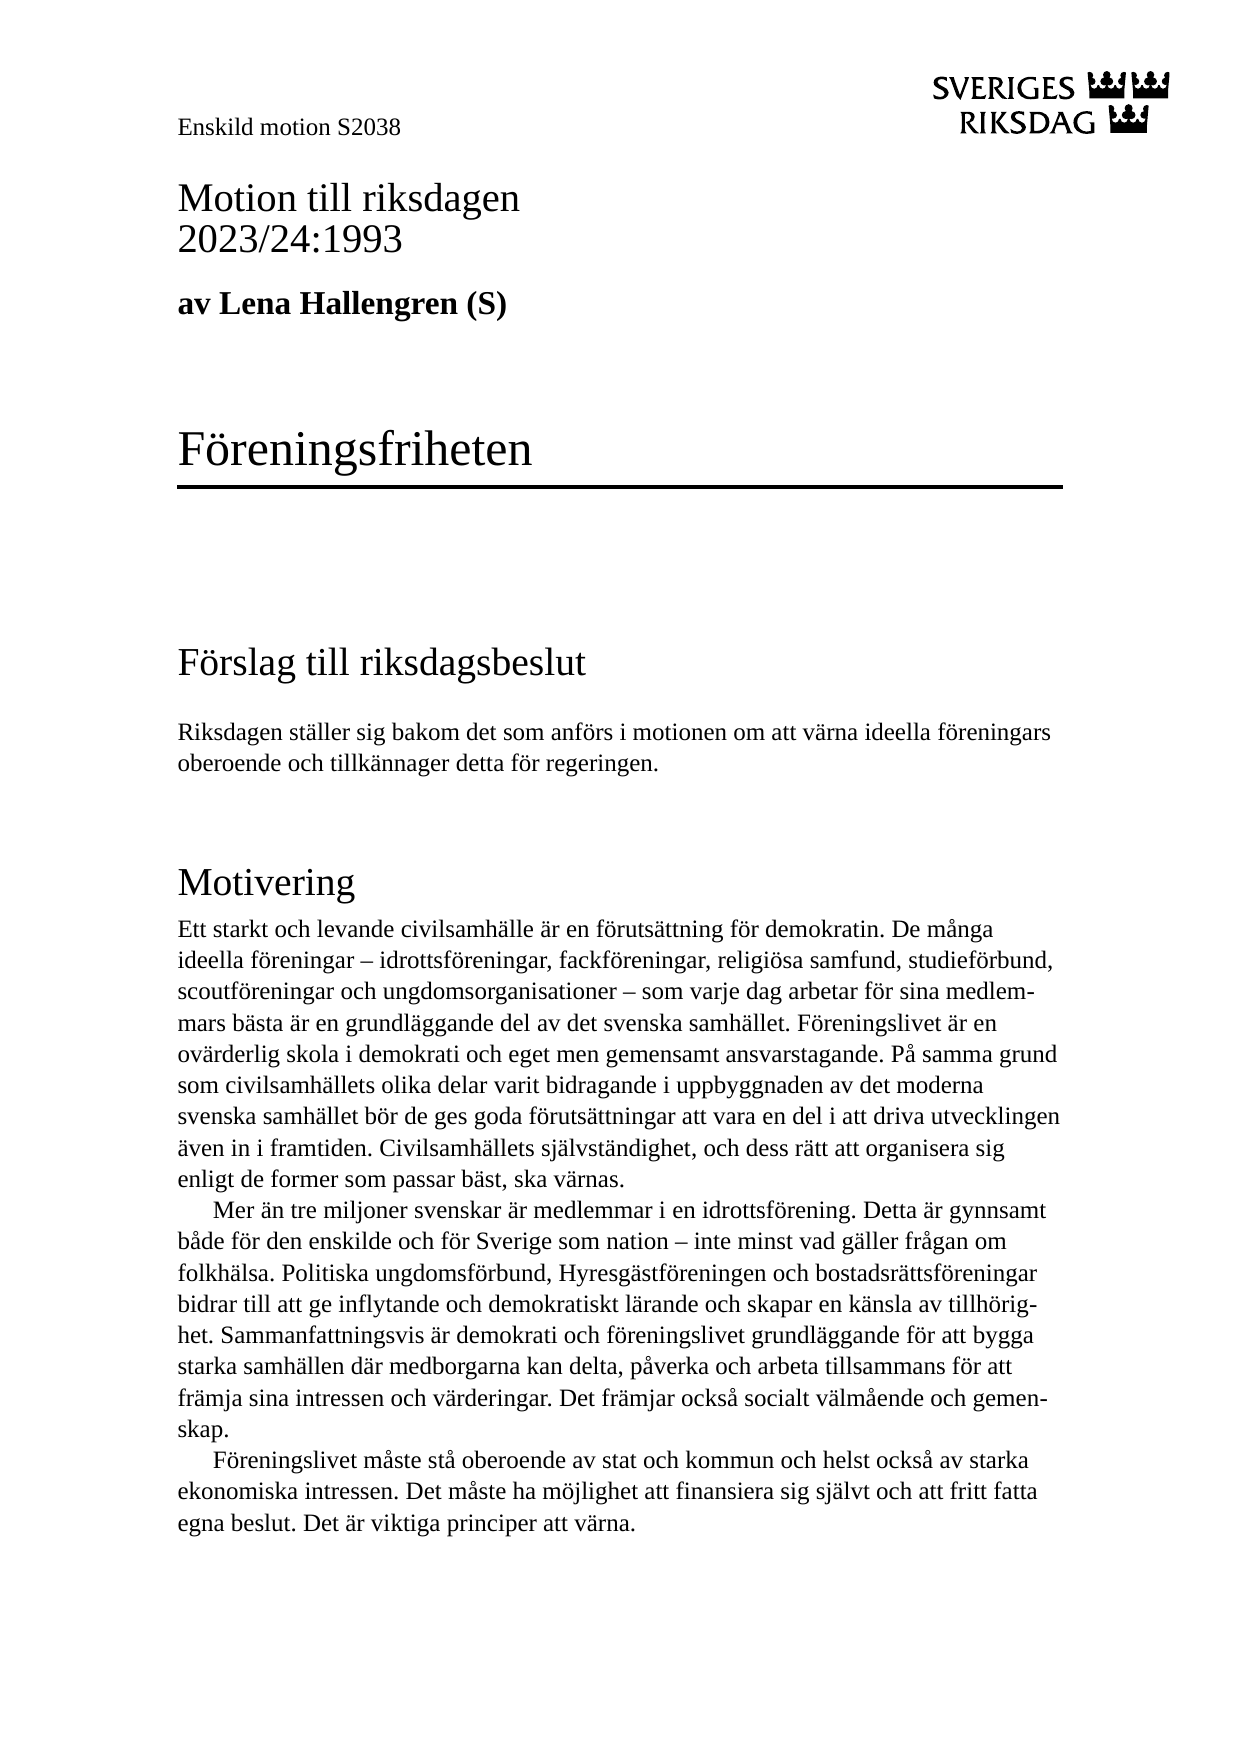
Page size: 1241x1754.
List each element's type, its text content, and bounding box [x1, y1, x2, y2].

text Föreningslivet måste stå oberoende av stat och kommun och helst också av starka ekonomiska intressen. Det måste ha möjlighet att finansiera sig självt och att fritt fatta egna beslut. Det är viktiga principer att värna. [177, 1443, 1063, 1536]
text Ett starkt och levande civilsamhälle är en förutsättning för demokratin. De många ideella föreningar – idrottsföreningar, fackföreningar, religiösa samfund, studieförbund, scoutföreningar och ungdomsorganisationer – som varje dag arbetar för sina medlemmars bästa är en grundläggande del av det svenska samhället. Föreningslivet är en ovärderlig skola i demokrati och eget men gemensamt ansvarstagande. På samma grund som civilsamhällets olika delar varit bidragande i uppbyggnaden av det moderna svenska samhället bör de ges goda förutsättningar att vara en del i att driva utvecklingen även in i framtiden. Civilsamhällets självständighet, och dess rätt att organisera sig enligt de former som passar bäst, ska värnas. [177, 911, 1063, 1193]
text Mer än tre miljoner svenskar är medlemmar i en idrottsförening. Detta är gynnsamt både för den enskilde och för Sverige som nation – inte minst vad gäller frågan om folkhälsa. Politiska ungdomsförbund, Hyresgästföreningen och bostadsrättsföreningar bidrar till att ge inflytande och demokratiskt lärande och skapar en känsla av tillhörighet. Sammanfattningsvis är demokrati och föreningslivet grundläggande för att bygga starka samhällen där medborgarna kan delta, påverka och arbeta tillsammans för att främja sina intressen och värderingar. Det främjar också socialt välmående och gemenskap. [177, 1193, 1063, 1443]
